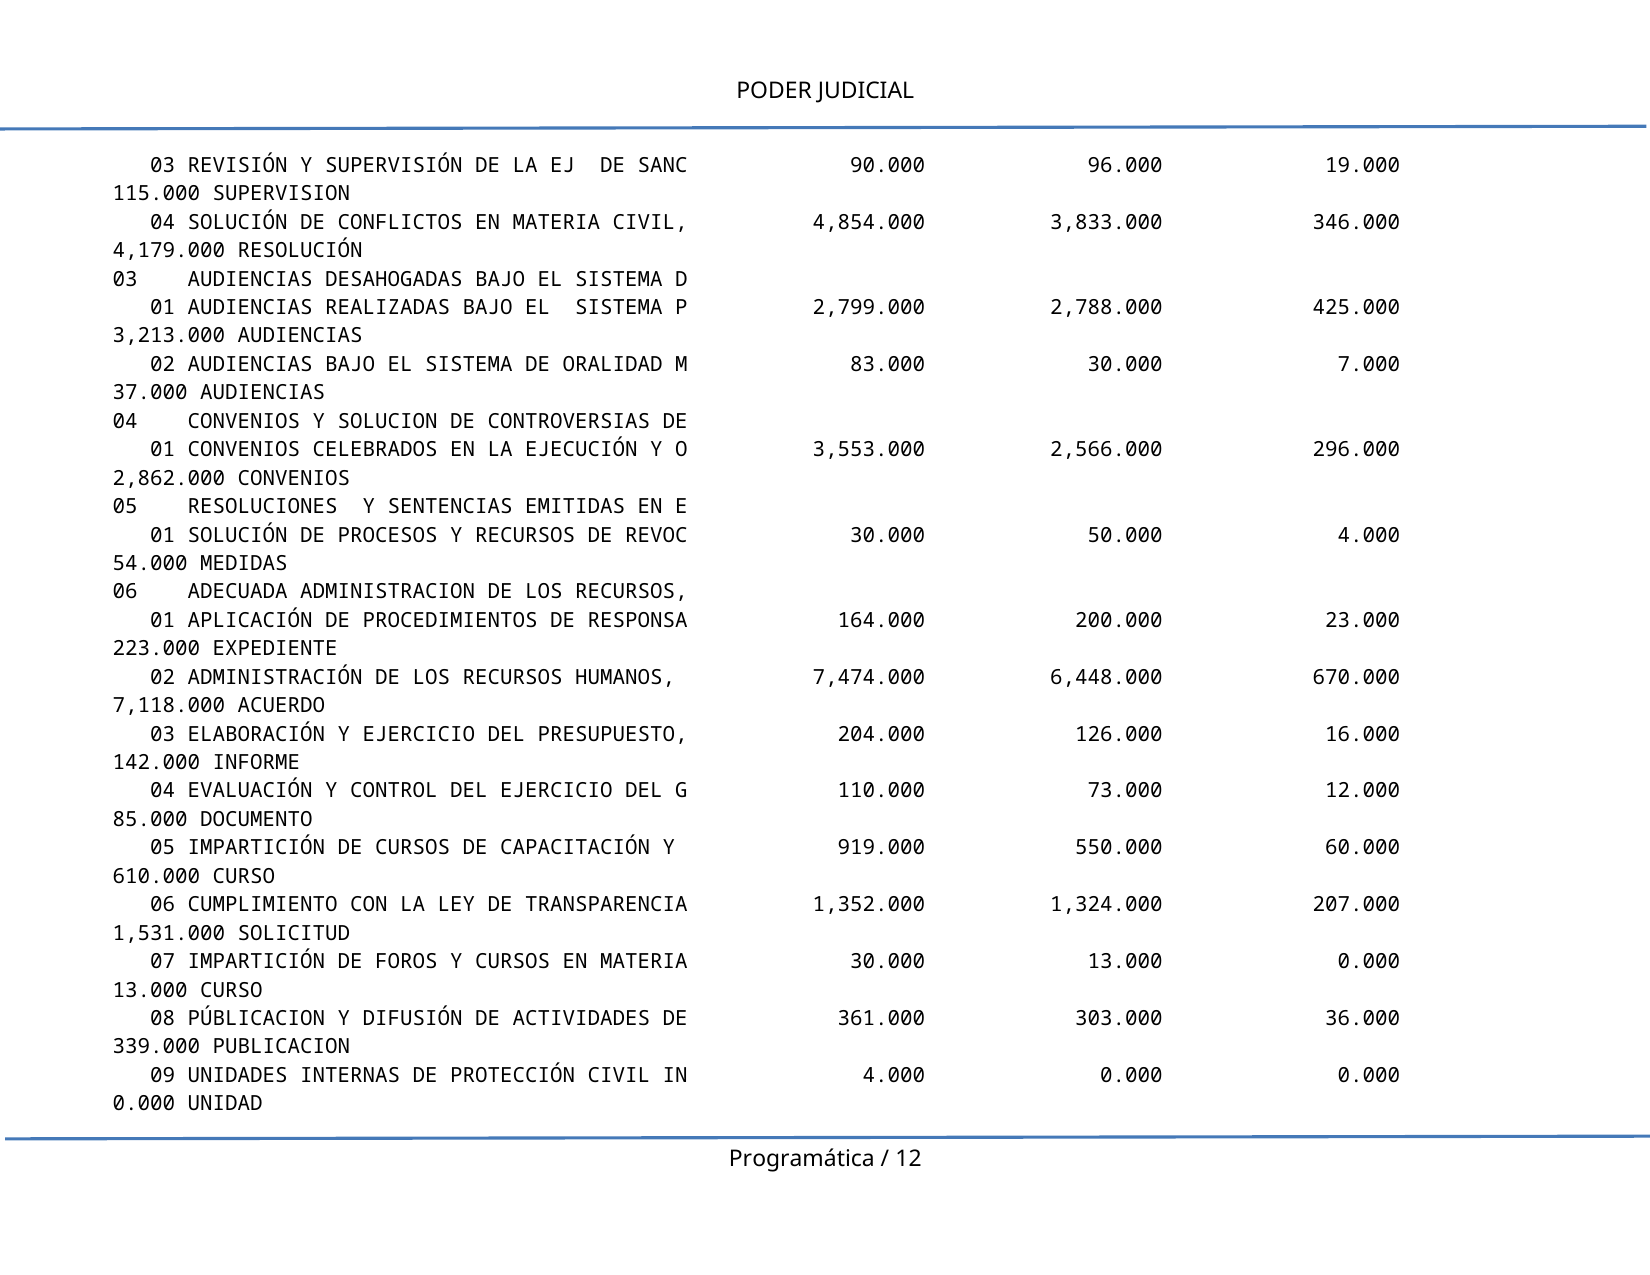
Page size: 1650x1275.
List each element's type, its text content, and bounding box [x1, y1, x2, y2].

text 01 AUDIENCIAS REALIZADAS BAJO EL SISTEMA P 2,799.000 2,788.000 425.000 3,213.000 AUDIENCIAS [112, 292, 1537, 349]
text 03 REVISIÓN Y SUPERVISIÓN DE LA EJ DE SANC 90.000 96.000 19.000 115.000 SUPERVISION [112, 150, 1537, 207]
text 04 SOLUCIÓN DE CONFLICTOS EN MATERIA CIVIL, 4,854.000 3,833.000 346.000 4,179.000 RESOLUCIÓN [112, 207, 1537, 264]
text 02 ADMINISTRACIÓN DE LOS RECURSOS HUMANOS, 7,474.000 6,448.000 670.000 7,118.000 ACUERDO [112, 662, 1537, 719]
text 07 IMPARTICIÓN DE FOROS Y CURSOS EN MATERIA 30.000 13.000 0.000 13.000 CURSO [112, 946, 1537, 1003]
text 01 SOLUCIÓN DE PROCESOS Y RECURSOS DE REVOC 30.000 50.000 4.000 54.000 MEDIDAS [112, 520, 1537, 577]
text 02 AUDIENCIAS BAJO EL SISTEMA DE ORALIDAD M 83.000 30.000 7.000 37.000 AUDIENCIAS [112, 349, 1537, 406]
text 06 CUMPLIMIENTO CON LA LEY DE TRANSPARENCIA 1,352.000 1,324.000 207.000 1,531.000 SOLICITUD [112, 889, 1537, 946]
text 05 RESOLUCIONES Y SENTENCIAS EMITIDAS EN E [112, 491, 1537, 520]
text 01 APLICACIÓN DE PROCEDIMIENTOS DE RESPONSA 164.000 200.000 23.000 223.000 EXPEDIENTE [112, 605, 1537, 662]
text 03 ELABORACIÓN Y EJERCICIO DEL PRESUPUESTO, 204.000 126.000 16.000 142.000 INFORME [112, 719, 1537, 776]
text 04 EVALUACIÓN Y CONTROL DEL EJERCICIO DEL G 110.000 73.000 12.000 85.000 DOCUMENTO [112, 776, 1537, 832]
text 04 CONVENIOS Y SOLUCION DE CONTROVERSIAS DE [112, 406, 1537, 434]
text 05 IMPARTICIÓN DE CURSOS DE CAPACITACIÓN Y 919.000 550.000 60.000 610.000 CURSO [112, 832, 1537, 889]
text 01 CONVENIOS CELEBRADOS EN LA EJECUCIÓN Y O 3,553.000 2,566.000 296.000 2,862.000 CONVENIOS [112, 434, 1537, 491]
text 09 UNIDADES INTERNAS DE PROTECCIÓN CIVIL IN 4.000 0.000 0.000 0.000 UNIDAD [112, 1060, 1537, 1117]
text 06 ADECUADA ADMINISTRACION DE LOS RECURSOS, [112, 577, 1537, 605]
text 08 PÚBLICACION Y DIFUSIÓN DE ACTIVIDADES DE 361.000 303.000 36.000 339.000 PUBLICACION [112, 1003, 1537, 1060]
text 03 AUDIENCIAS DESAHOGADAS BAJO EL SISTEMA D [112, 264, 1537, 292]
